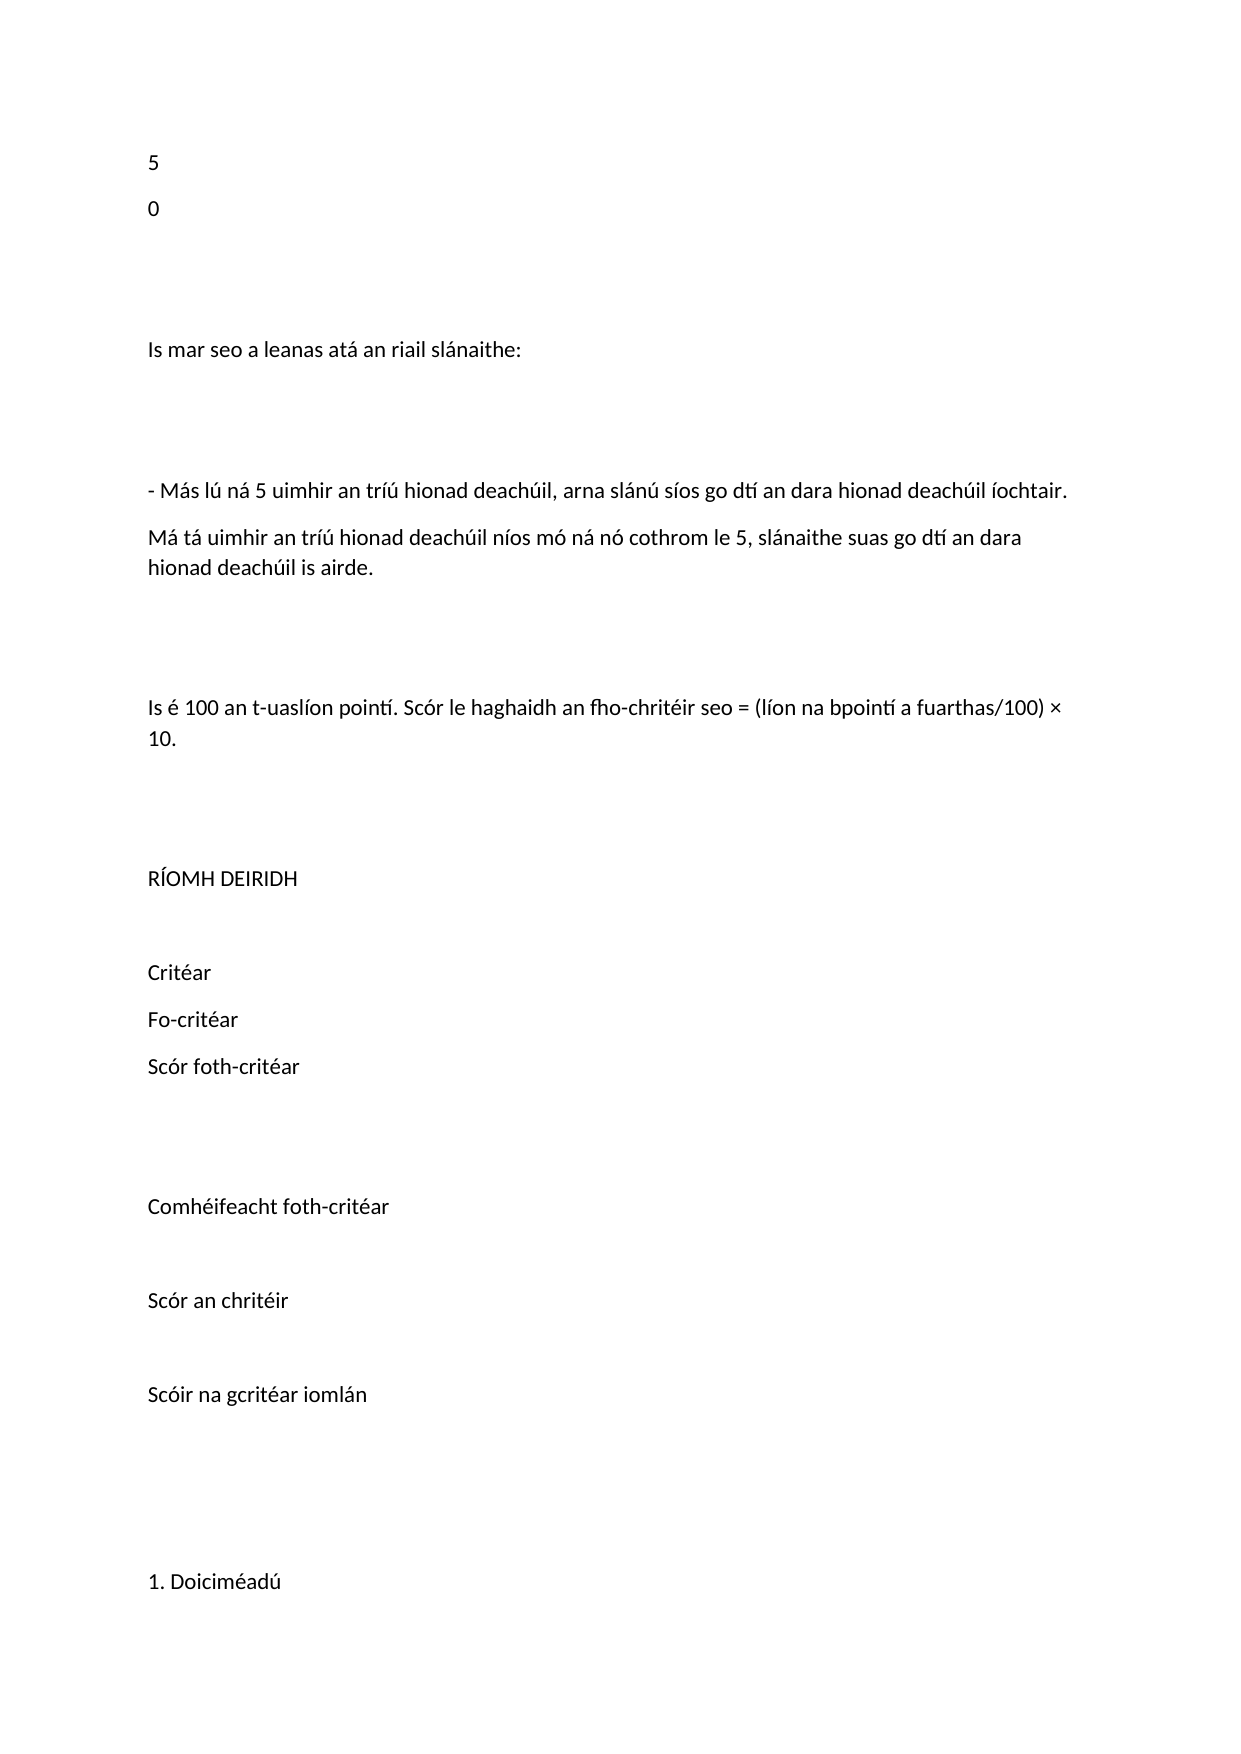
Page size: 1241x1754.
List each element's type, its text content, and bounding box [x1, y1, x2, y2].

text Fo-critéar [148, 1005, 1093, 1033]
text 1. Doiciméadú [148, 1567, 1093, 1595]
text RÍOMH DEIRIDH [148, 864, 1093, 892]
text Critéar [148, 958, 1093, 986]
text Má tá uimhir an tríú hionad deachúil níos mó ná nó cothrom le 5, slánaithe suas go dtí an dara hionad deachúil is airde. [148, 523, 1093, 581]
text 5 [148, 148, 1093, 176]
text Scór foth-critéar [148, 1052, 1093, 1080]
text Scór an chritéir [148, 1286, 1093, 1314]
text Comhéifeacht foth-critéar [148, 1192, 1093, 1220]
text - Más lú ná 5 uimhir an tríú hionad deachúil, arna slánú síos go dtí an dara hionad deachúil íochtair. [148, 476, 1093, 504]
text Is é 100 an t-uaslíon pointí. Scór le haghaidh an fho-chritéir seo = (líon na bpointí a fuarthas/100) × 10. [148, 693, 1093, 752]
text Is mar seo a leanas atá an riail slánaithe: [148, 335, 1093, 363]
text 0 [148, 194, 1093, 222]
text Scóir na gcritéar iomlán [148, 1380, 1093, 1408]
